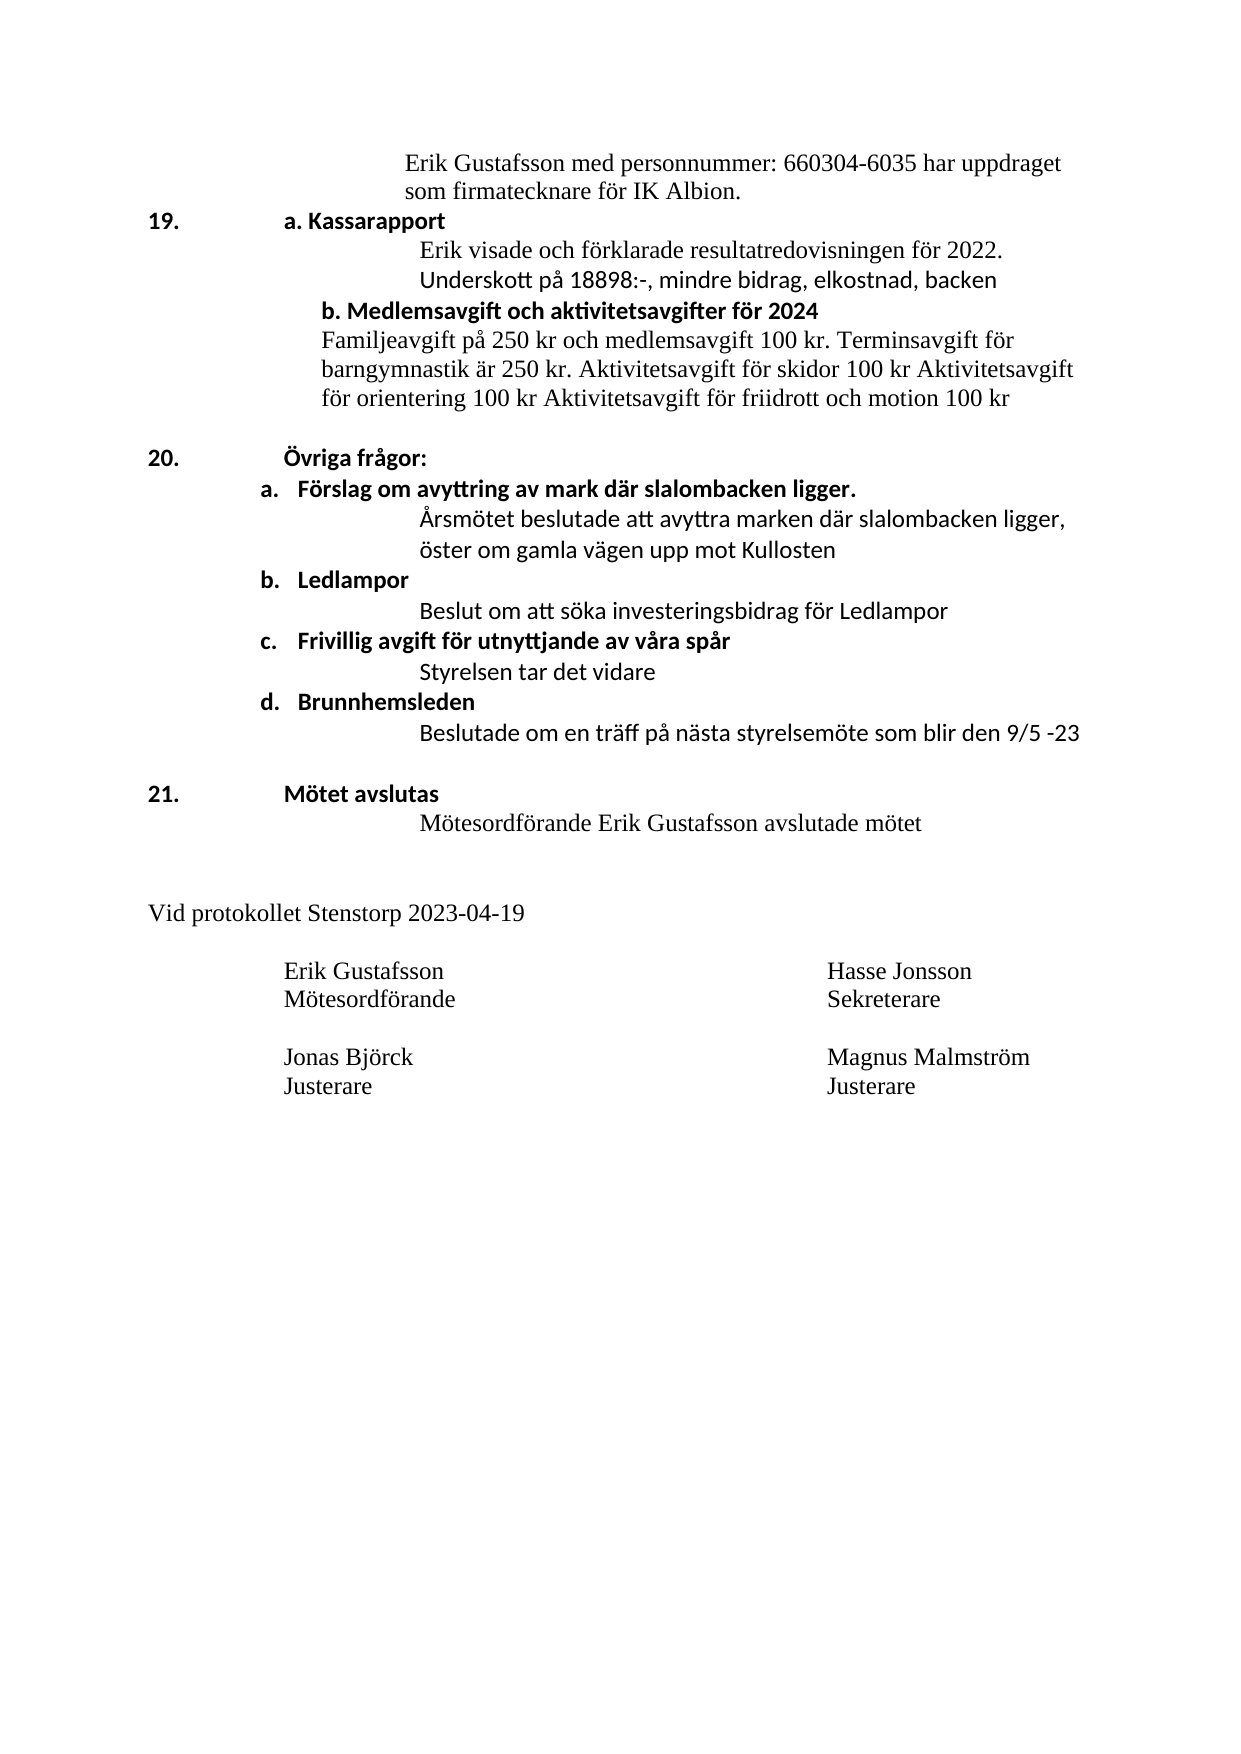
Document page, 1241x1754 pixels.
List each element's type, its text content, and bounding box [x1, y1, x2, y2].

text b. Medlemsavgift och aktivitetsavgifter för 2024 [321, 295, 1093, 325]
text Beslutade om en träff på nästa styrelsemöte som blir den 9/5 -23 [419, 717, 1093, 747]
list Övriga frågor: [148, 442, 1093, 473]
text Beslut om att söka investeringsbidrag för Ledlampor [396, 595, 1093, 625]
text Mötesordförande Erik Gustafsson avslutade mötet [419, 808, 1093, 837]
text Familjeavgift på 250 kr och medlemsavgift 100 kr. Terminsavgift för barngymnastik är 250 kr. Aktivitetsavgift för skidor 100 kr Aktivitetsavgift för orientering 100 kr Aktivitetsavgift för friidrott och motion 100 kr [321, 325, 1093, 412]
text Erik Gustafsson med personnummer: 660304-6035 har uppdraget som firmatecknare för IK Albion. [404, 148, 1093, 205]
list Frivillig avgift för utnyttjande av våra spår [260, 625, 1093, 656]
text Erik Gustafsson Hasse Jonsson Mötesordförande Sekreterare [148, 956, 1093, 1013]
list Brunnhemsleden [260, 686, 1093, 717]
text Vid protokollet Stenstorp 2023-04-19 [148, 898, 1093, 927]
list Förslag om avyttring av mark där slalombacken ligger. [260, 473, 1093, 503]
text Årsmötet beslutade att avyttra marken där slalombacken ligger, öster om gamla vägen upp mot Kullosten [419, 503, 1093, 564]
text Styrelsen tar det vidare [419, 656, 1093, 686]
list a. Kassarapport [148, 205, 1093, 236]
text Erik visade och förklarade resultatredovisningen för 2022. Underskott på 18898:-, mindre bidrag, elkostnad, backen [419, 236, 1093, 295]
text Justerare Justerare [148, 1071, 1093, 1099]
list Mötet avslutas [148, 778, 1093, 808]
text Jonas Björck Magnus Malmström [148, 1042, 1093, 1071]
list Ledlampor [260, 564, 1093, 595]
